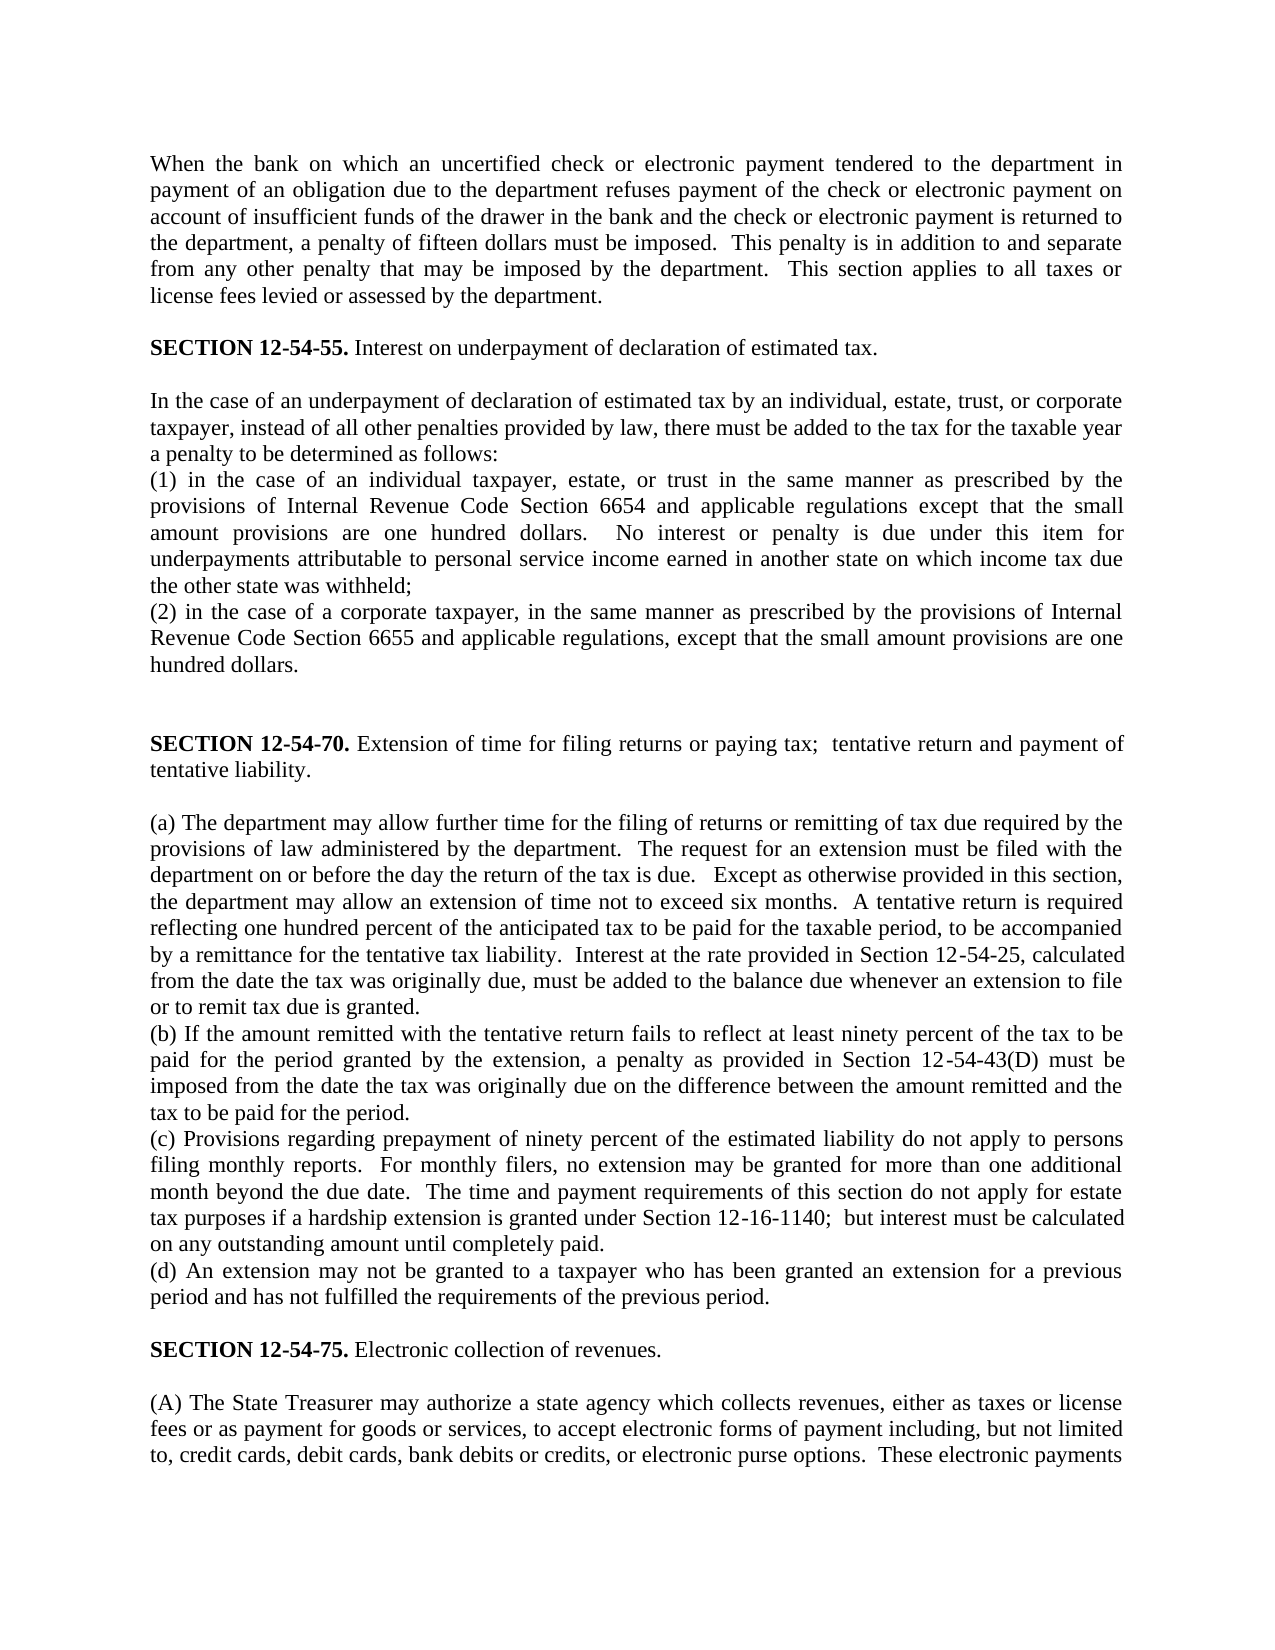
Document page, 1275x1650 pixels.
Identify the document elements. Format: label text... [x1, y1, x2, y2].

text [150, 1389, 1125, 1468]
text When the bank on which an uncertified check or electronic payment tendered to the department in payment of an obligation due to the department refuses payment of the check or electronic payment on account of insufficient funds of the drawer in the bank and the check or electronic payment is returned to the department, a penalty of fifteen dollars must be imposed. This penalty is in addition to and separate from any other penalty that may be imposed by the department. This section applies to all taxes or license fees levied or assessed by the department. [150, 150, 1125, 308]
text In the case of an underpayment of declaration of estimated tax by an individual, estate, trust, or corporate taxpayer, instead of all other penalties provided by law, there must be added to the tax for the taxable year a penalty to be determined as follows: [150, 387, 1125, 466]
text (d) An extension may not be granted to a taxpayer who has been granted an extension for a previous period and has not fulfilled the requirements of the previous period. [150, 1257, 1125, 1309]
text (2) in the case of a corporate taxpayer, in the same manner as prescribed by the provisions of Internal Revenue Code Section 6655 and applicable regulations, except that the small amount provisions are one hundred dollars. [150, 598, 1125, 677]
text (a) The department may allow further time for the filing of returns or remitting of tax due required by the provisions of law administered by the department. The request for an extension must be filed with the department on or before the day the return of the tax is due. Except as otherwise provided in this section, the department may allow an extension of time not to exceed six months. A tentative return is required reflecting one hundred percent of the anticipated tax to be paid for the taxable period, to be accompanied by a remittance for the tentative tax liability. Interest at the rate provided in Section 12-54-25, calculated from the date the tax was originally due, must be added to the balance due whenever an extension to file or to remit tax due is granted. [150, 809, 1125, 1020]
text (b) If the amount remitted with the tentative return fails to reflect at least ninety percent of the tax to be paid for the period granted by the extension, a penalty as provided in Section 12-54-43(D) must be imposed from the date the tax was originally due on the difference between the amount remitted and the tax to be paid for the period. [150, 1020, 1125, 1125]
text SECTION 12-54-75. Electronic collection of revenues. [150, 1336, 1125, 1362]
text SECTION 12-54-70. Extension of time for filing returns or paying tax; tentative return and payment of tentative liability. [150, 730, 1125, 782]
text SECTION 12-54-55. Interest on underpayment of declaration of estimated tax. [150, 334, 1125, 361]
text (1) in the case of an individual taxpayer, estate, or trust in the same manner as prescribed by the provisions of Internal Revenue Code Section 6654 and applicable regulations except that the small amount provisions are one hundred dollars. No interest or penalty is due under this item for underpayments attributable to personal service income earned in another state on which income tax due the other state was withheld; [150, 466, 1125, 598]
text (c) Provisions regarding prepayment of ninety percent of the estimated liability do not apply to persons filing monthly reports. For monthly filers, no extension may be granted for more than one additional month beyond the due date. The time and payment requirements of this section do not apply for estate tax purposes if a hardship extension is granted under Section 12-16-1140; but interest must be calculated on any outstanding amount until completely paid. [150, 1125, 1125, 1257]
